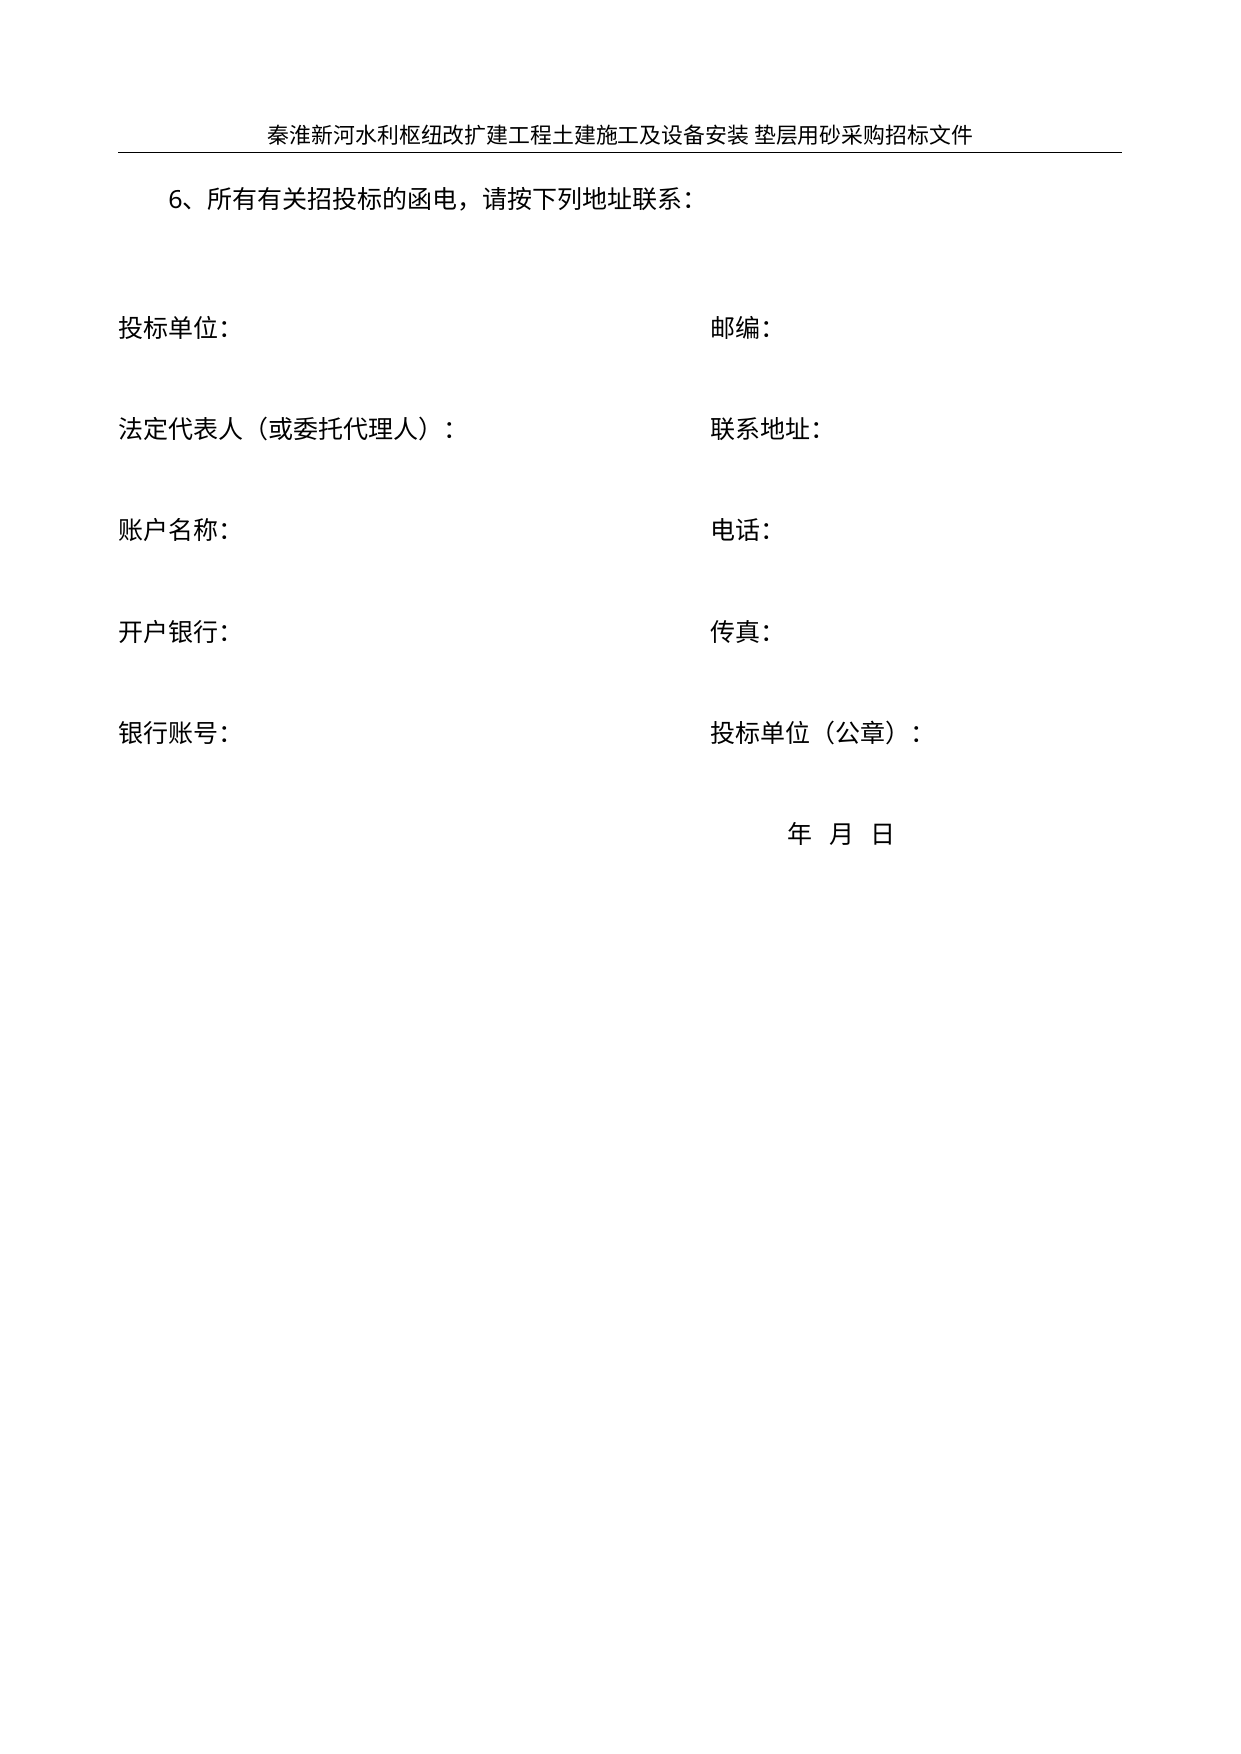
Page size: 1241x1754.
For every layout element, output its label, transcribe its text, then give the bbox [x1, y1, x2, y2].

text 法定代表人（或委托代理人）： 联系地址： [118, 395, 1122, 460]
text 账户名称： 电话： [118, 496, 1122, 561]
text 年 月 日 [118, 800, 1122, 865]
text 开户银行： 传真： [118, 598, 1122, 663]
text 投标单位： 邮编： [118, 294, 1122, 359]
text 银行账号： 投标单位（公章）： [118, 699, 1122, 764]
text 6、所有有关招投标的函电，请按下列地址联系： [118, 165, 1122, 230]
